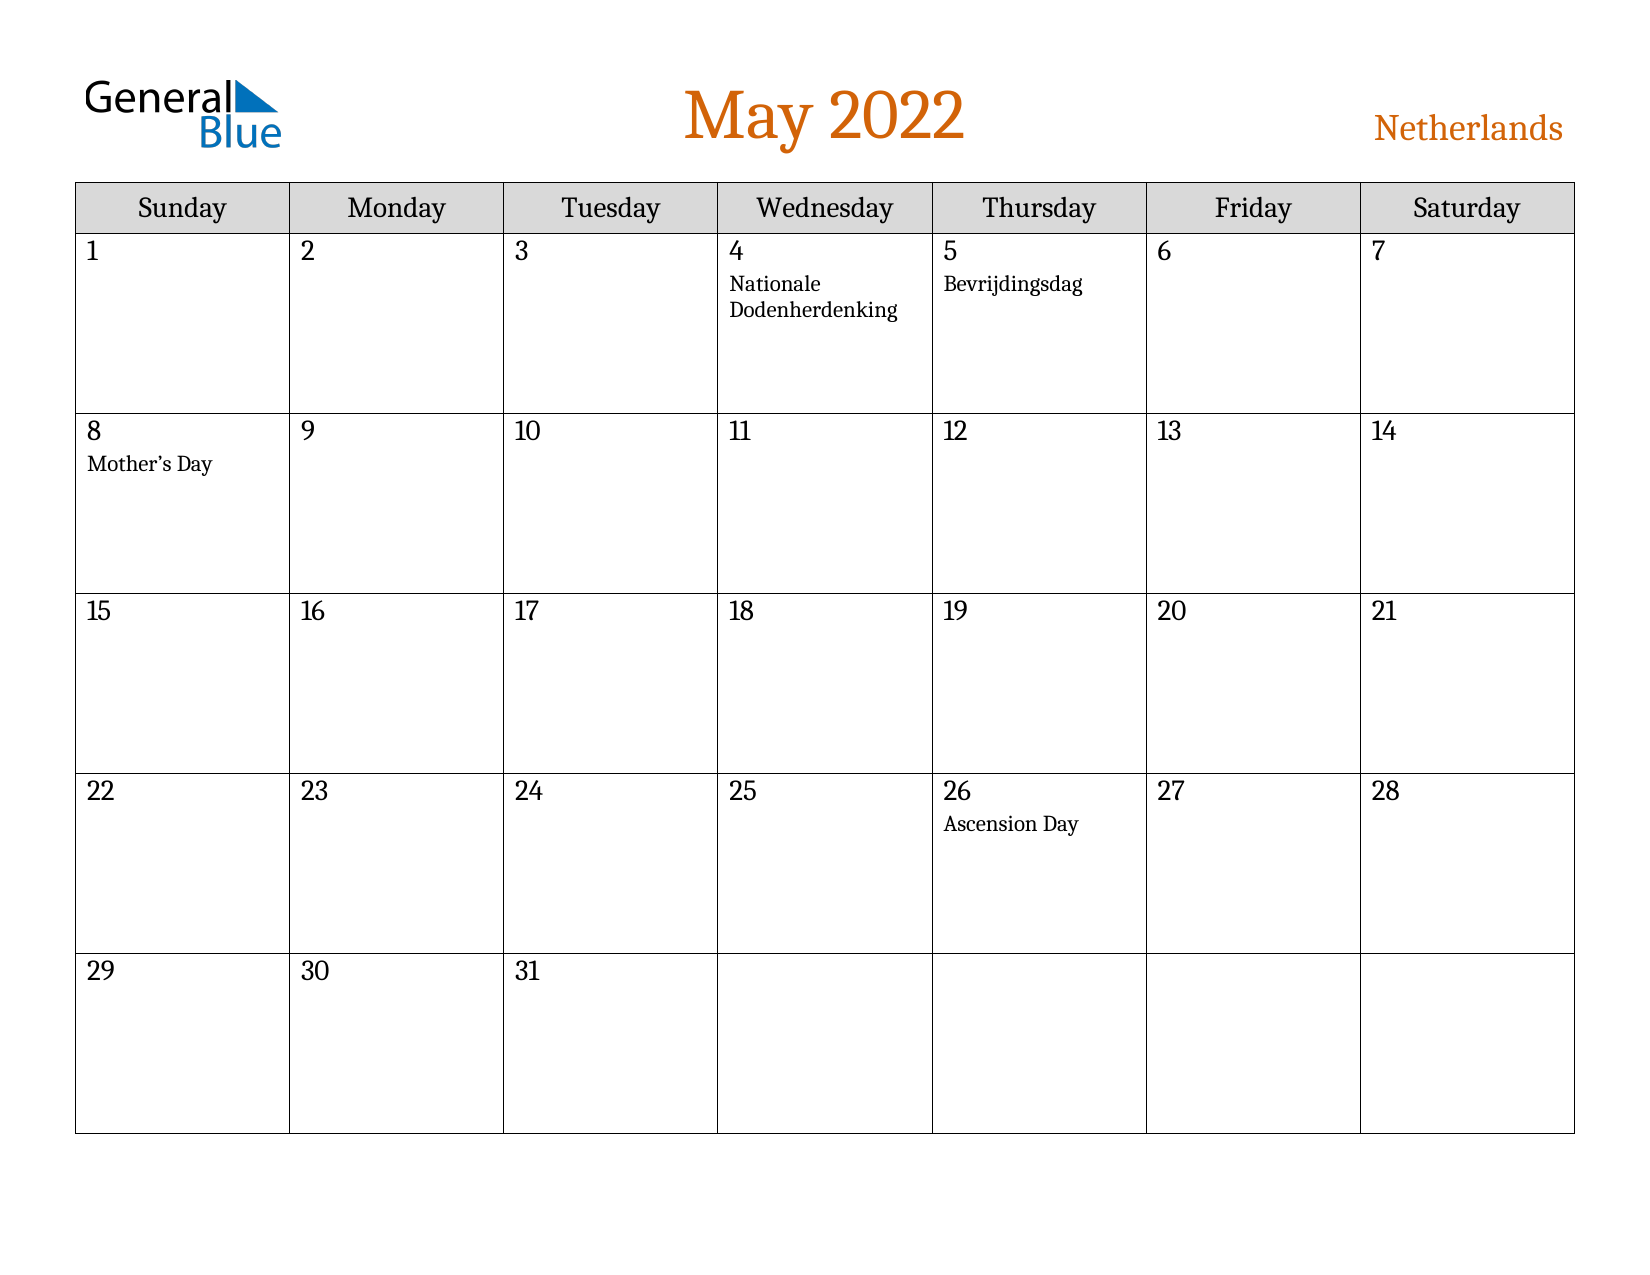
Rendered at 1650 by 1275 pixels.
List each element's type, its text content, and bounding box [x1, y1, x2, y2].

table_cell [1361, 990, 1574, 1133]
table_cell [933, 990, 1146, 1133]
table_cell [718, 954, 932, 990]
table_cell [933, 954, 1146, 990]
table_cell [718, 450, 932, 593]
table_cell Friday [1147, 183, 1360, 233]
table_cell [1147, 990, 1360, 1133]
table_cell [1147, 630, 1360, 773]
table_cell [933, 450, 1146, 593]
table_cell 11 [718, 414, 932, 450]
table_cell 25 [718, 774, 932, 810]
table_cell Sunday [76, 183, 289, 233]
picture [86, 80, 281, 148]
table_cell [290, 270, 503, 413]
table_cell [76, 630, 289, 773]
table_cell 5 [933, 234, 1146, 270]
table_cell [504, 270, 717, 413]
table_cell 6 [1147, 234, 1360, 270]
table_cell 30 [290, 954, 503, 990]
table_cell [504, 810, 717, 953]
table_cell [290, 630, 503, 773]
table_cell 26 [933, 774, 1146, 810]
table_cell Bevrijdingsdag [933, 270, 1146, 413]
table_cell 16 [290, 594, 503, 630]
table_cell [1147, 810, 1360, 953]
table_cell 14 [1361, 414, 1574, 450]
table_cell Nationale Dodenherdenking [718, 270, 932, 413]
table_cell [933, 630, 1146, 773]
table_cell 8 [76, 414, 289, 450]
table_cell [1361, 954, 1574, 990]
table_cell 13 [1147, 414, 1360, 450]
table_cell [1361, 450, 1574, 593]
table_cell [76, 810, 289, 953]
table_cell [504, 630, 717, 773]
table_cell Tuesday [504, 183, 717, 233]
table_header [76, 75, 503, 182]
table_cell Wednesday [718, 183, 932, 233]
table_cell [504, 450, 717, 593]
table_cell 12 [933, 414, 1146, 450]
table_cell 21 [1361, 594, 1574, 630]
table_cell Thursday [933, 183, 1146, 233]
table_cell 18 [718, 594, 932, 630]
table_cell 22 [76, 774, 289, 810]
table_cell Monday [290, 183, 503, 233]
table_cell 28 [1361, 774, 1574, 810]
table_cell 29 [76, 954, 289, 990]
table_cell [76, 990, 289, 1133]
table_cell Mother’s Day [76, 450, 289, 593]
table_cell [504, 990, 717, 1133]
table_cell 1 [76, 234, 289, 270]
table_cell 9 [290, 414, 503, 450]
table_cell Saturday [1361, 183, 1574, 233]
table_cell [1147, 270, 1360, 413]
table_cell 20 [1147, 594, 1360, 630]
table_cell [1361, 810, 1574, 953]
table_cell 27 [1147, 774, 1360, 810]
table_cell [718, 810, 932, 953]
table_cell 2 [290, 234, 503, 270]
table_cell 19 [933, 594, 1146, 630]
table_cell 7 [1361, 234, 1574, 270]
table_cell [718, 630, 932, 773]
table_cell 10 [504, 414, 717, 450]
table_cell Ascension Day [933, 810, 1146, 953]
table_header May 2022 [504, 75, 1146, 182]
table_cell [1147, 954, 1360, 990]
table_cell [290, 990, 503, 1133]
table_cell 24 [504, 774, 717, 810]
table_cell [1147, 450, 1360, 593]
table_cell 4 [718, 234, 932, 270]
table_cell 23 [290, 774, 503, 810]
table_cell 17 [504, 594, 717, 630]
table_cell [76, 270, 289, 413]
table_cell [718, 990, 932, 1133]
table_header Netherlands [1146, 75, 1574, 182]
table_cell 15 [76, 594, 289, 630]
table_cell [290, 810, 503, 953]
table_cell [1361, 630, 1574, 773]
table_cell 31 [504, 954, 717, 990]
table_cell [1361, 270, 1574, 413]
table_cell [290, 450, 503, 593]
table_cell 3 [504, 234, 717, 270]
